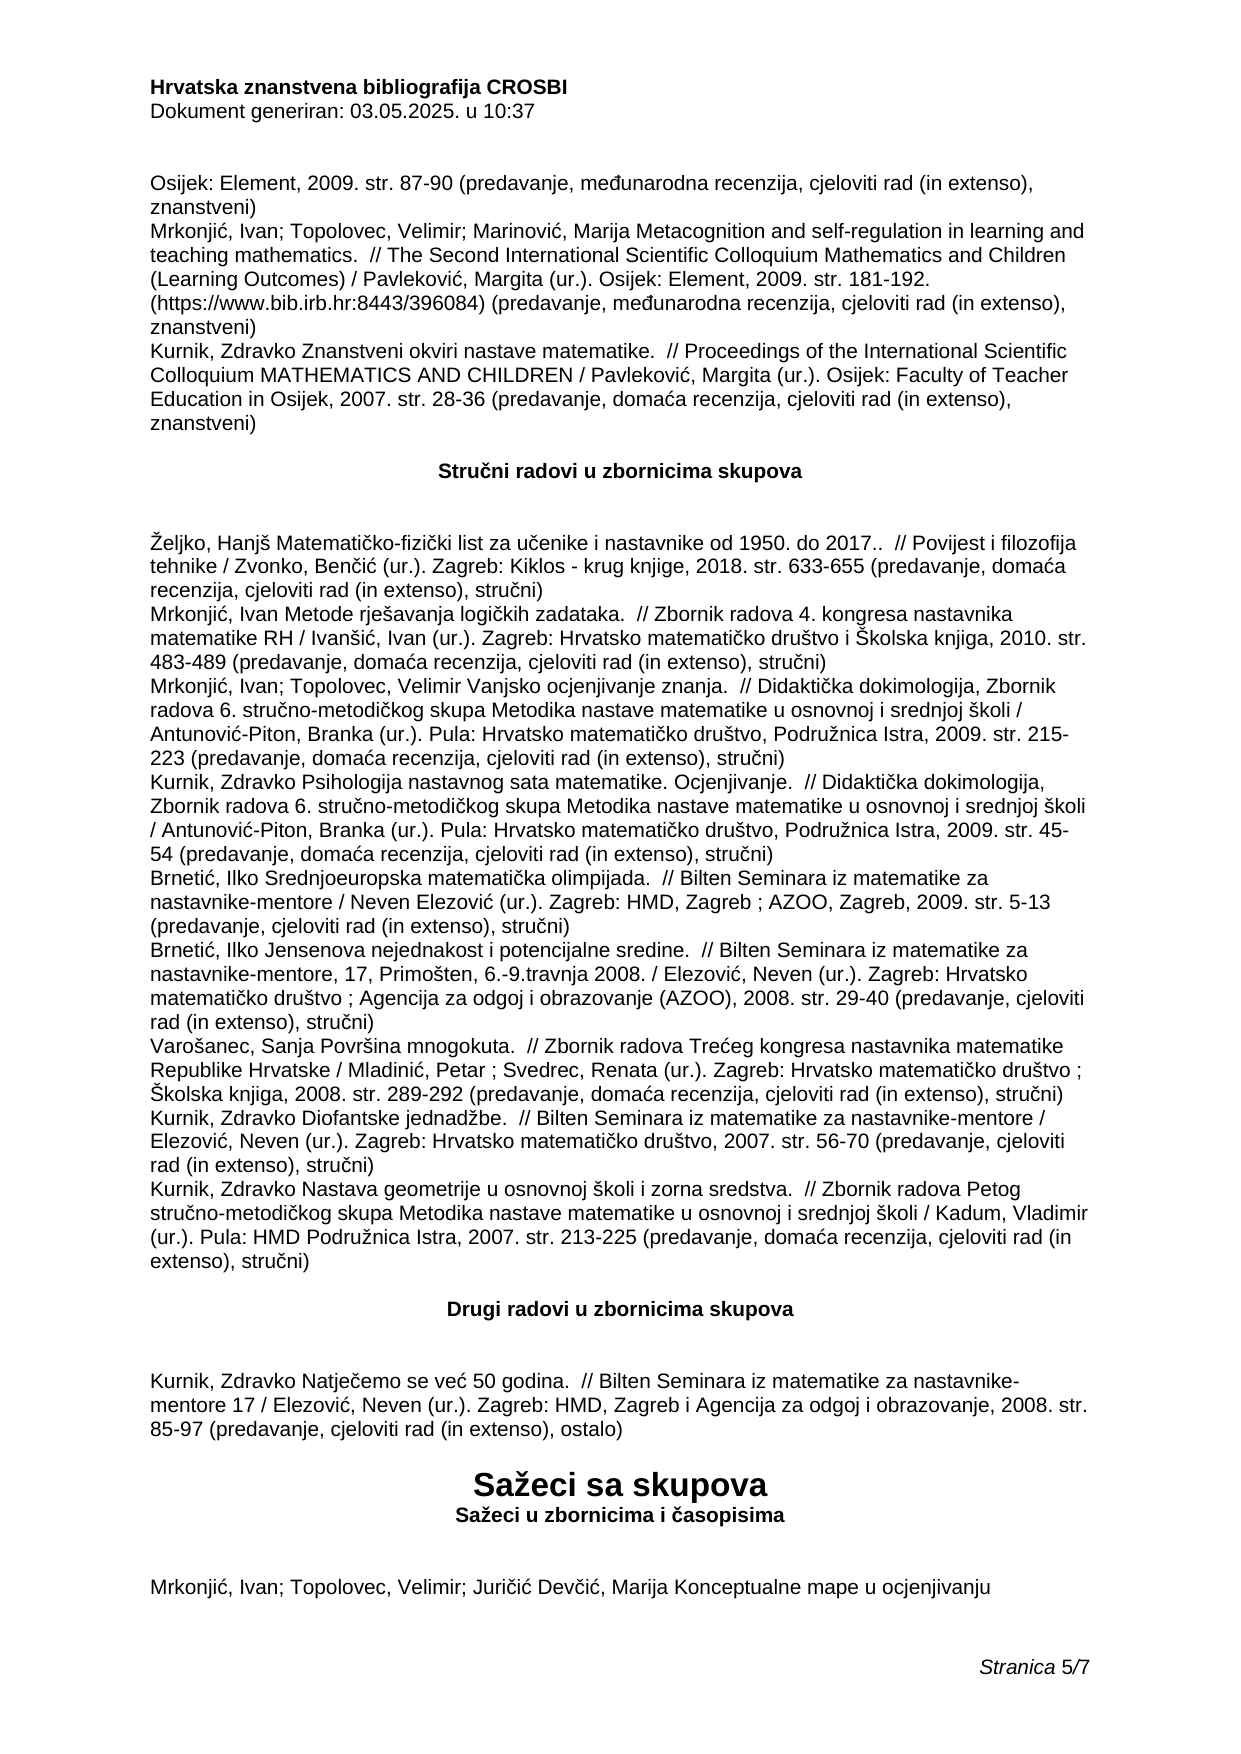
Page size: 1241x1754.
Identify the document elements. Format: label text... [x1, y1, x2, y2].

text Mrkonjić, Ivan [150, 602, 1090, 674]
text Kurnik, Zdravko [150, 1369, 1090, 1441]
text Kurnik, Zdravko [150, 339, 1090, 434]
text Kurnik, Zdravko [150, 770, 1090, 866]
text Kurnik, Zdravko [150, 1105, 1090, 1177]
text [150, 219, 1090, 339]
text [150, 1575, 1090, 1599]
text Kurnik, Zdravko [150, 1177, 1090, 1273]
subtitle Drugi radovi u zbornicima skupova [150, 1297, 1090, 1321]
text Brnetić, Ilko [150, 938, 1090, 1033]
text Brnetić, Ilko [150, 866, 1090, 938]
subtitle Sažeci u zbornicima i časopisima [150, 1503, 1090, 1527]
text Željko, Hanjš [150, 530, 1090, 602]
text Mrkonjić, Ivan; Topolovec, Velimir [150, 674, 1090, 770]
subtitle Stručni radovi u zbornicima skupova [150, 458, 1090, 482]
subtitle Sažeci sa skupova [150, 1465, 1090, 1503]
text Varošanec, Sanja [150, 1033, 1090, 1105]
text Kurnik, Zdravko [150, 171, 1090, 219]
